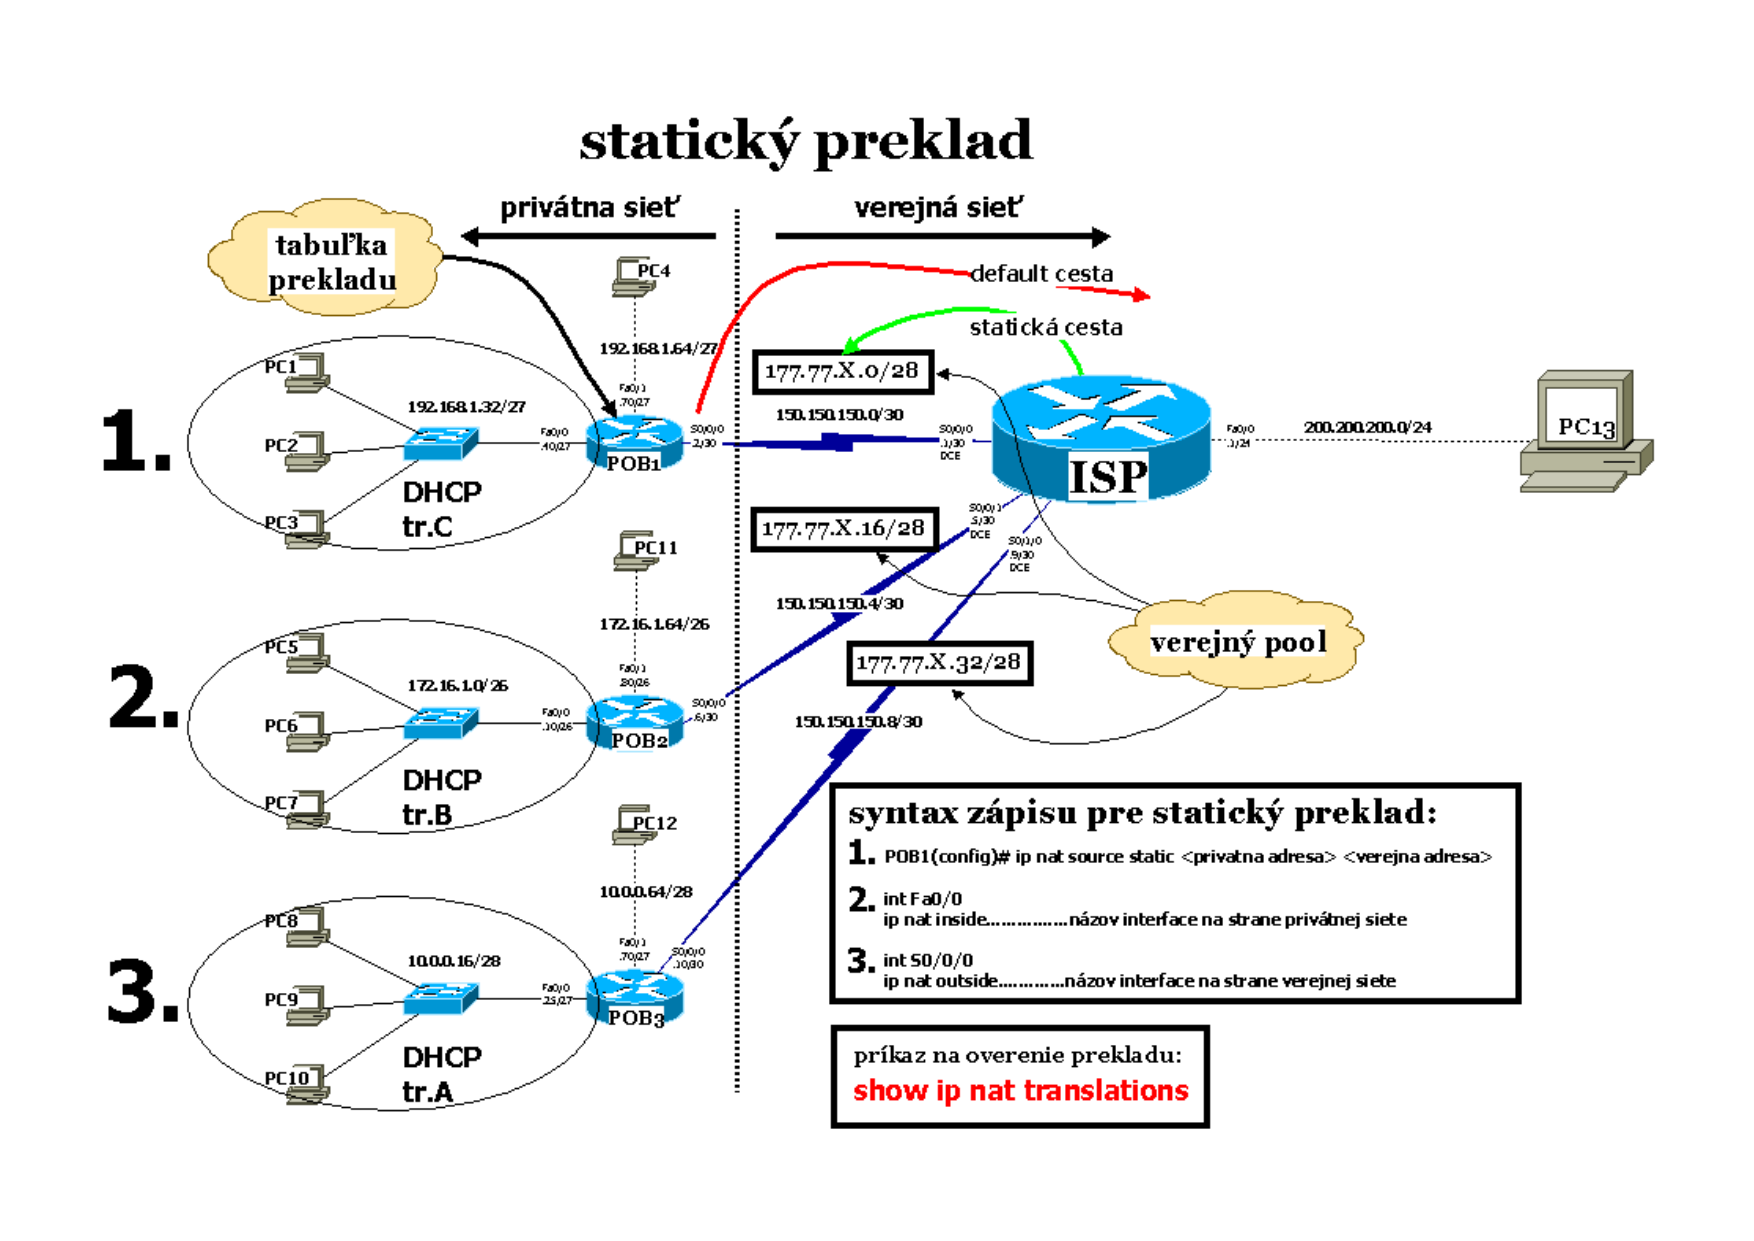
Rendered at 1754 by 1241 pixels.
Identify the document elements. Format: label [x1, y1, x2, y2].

picture [71, 106, 1683, 1145]
